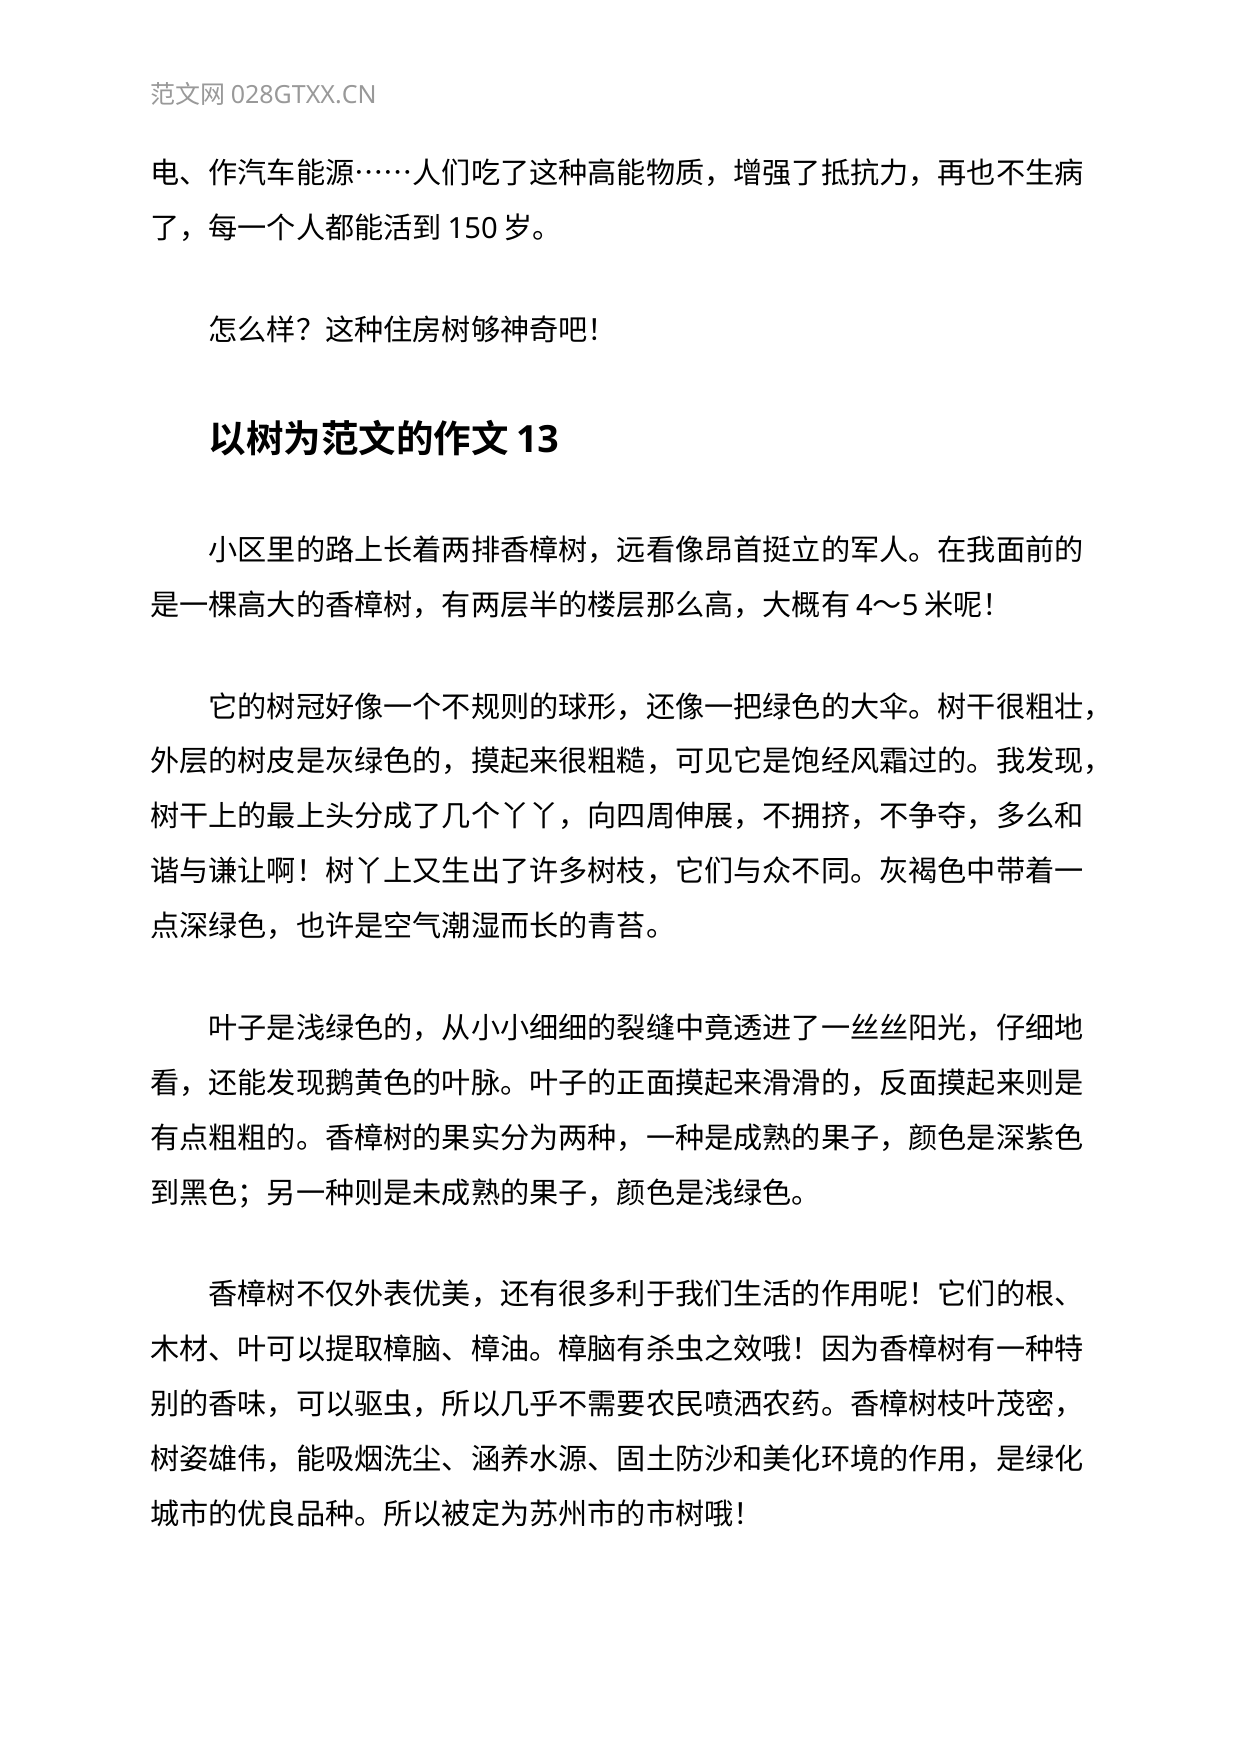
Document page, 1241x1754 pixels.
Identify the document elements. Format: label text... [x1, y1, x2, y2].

text 它的树冠好像一个不规则的球形，还像一把绿色的大伞。树干很粗壮，外层的树皮是灰绿色的，摸起来很粗糙，可见它是饱经风霜过的。我发现，树干上的最上头分成了几个丫丫，向四周伸展，不拥挤，不争夺，多么和谐与谦让啊！树丫上又生出了许多树枝，它们与众不同。灰褐色中带着一点深绿色，也许是空气潮湿而长的青苔。 [150, 683, 1090, 945]
text 怎么样？这种住房树够神奇吧！ [150, 307, 1090, 349]
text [150, 150, 1090, 247]
text 叶子是浅绿色的，从小小细细的裂缝中竟透进了一丝丝阳光，仔细地看，还能发现鹅黄色的叶脉。叶子的正面摸起来滑滑的，反面摸起来则是有点粗粗的。香樟树的果实分为两种，一种是成熟的果子，颜色是深紫色到黑色；另一种则是未成熟的果子，颜色是浅绿色。 [150, 1004, 1090, 1211]
text 以树为范文的作文13 [150, 409, 1090, 463]
text 香樟树不仅外表优美，还有很多利于我们生活的作用呢！它们的根、木材、叶可以提取樟脑、樟油。樟脑有杀虫之效哦！因为香樟树有一种特别的香味，可以驱虫，所以几乎不需要农民喷洒农药。香樟树枝叶茂密，树姿雄伟，能吸烟洗尘、涵养水源、固土防沙和美化环境的作用，是绿化城市的优良品种。所以被定为苏州市的市树哦！ [150, 1271, 1090, 1533]
text 小区里的路上长着两排香樟树，远看像昂首挺立的军人。在我面前的是一棵高大的香樟树，有两层半的楼层那么高，大概有4～5米呢！ [150, 526, 1090, 623]
